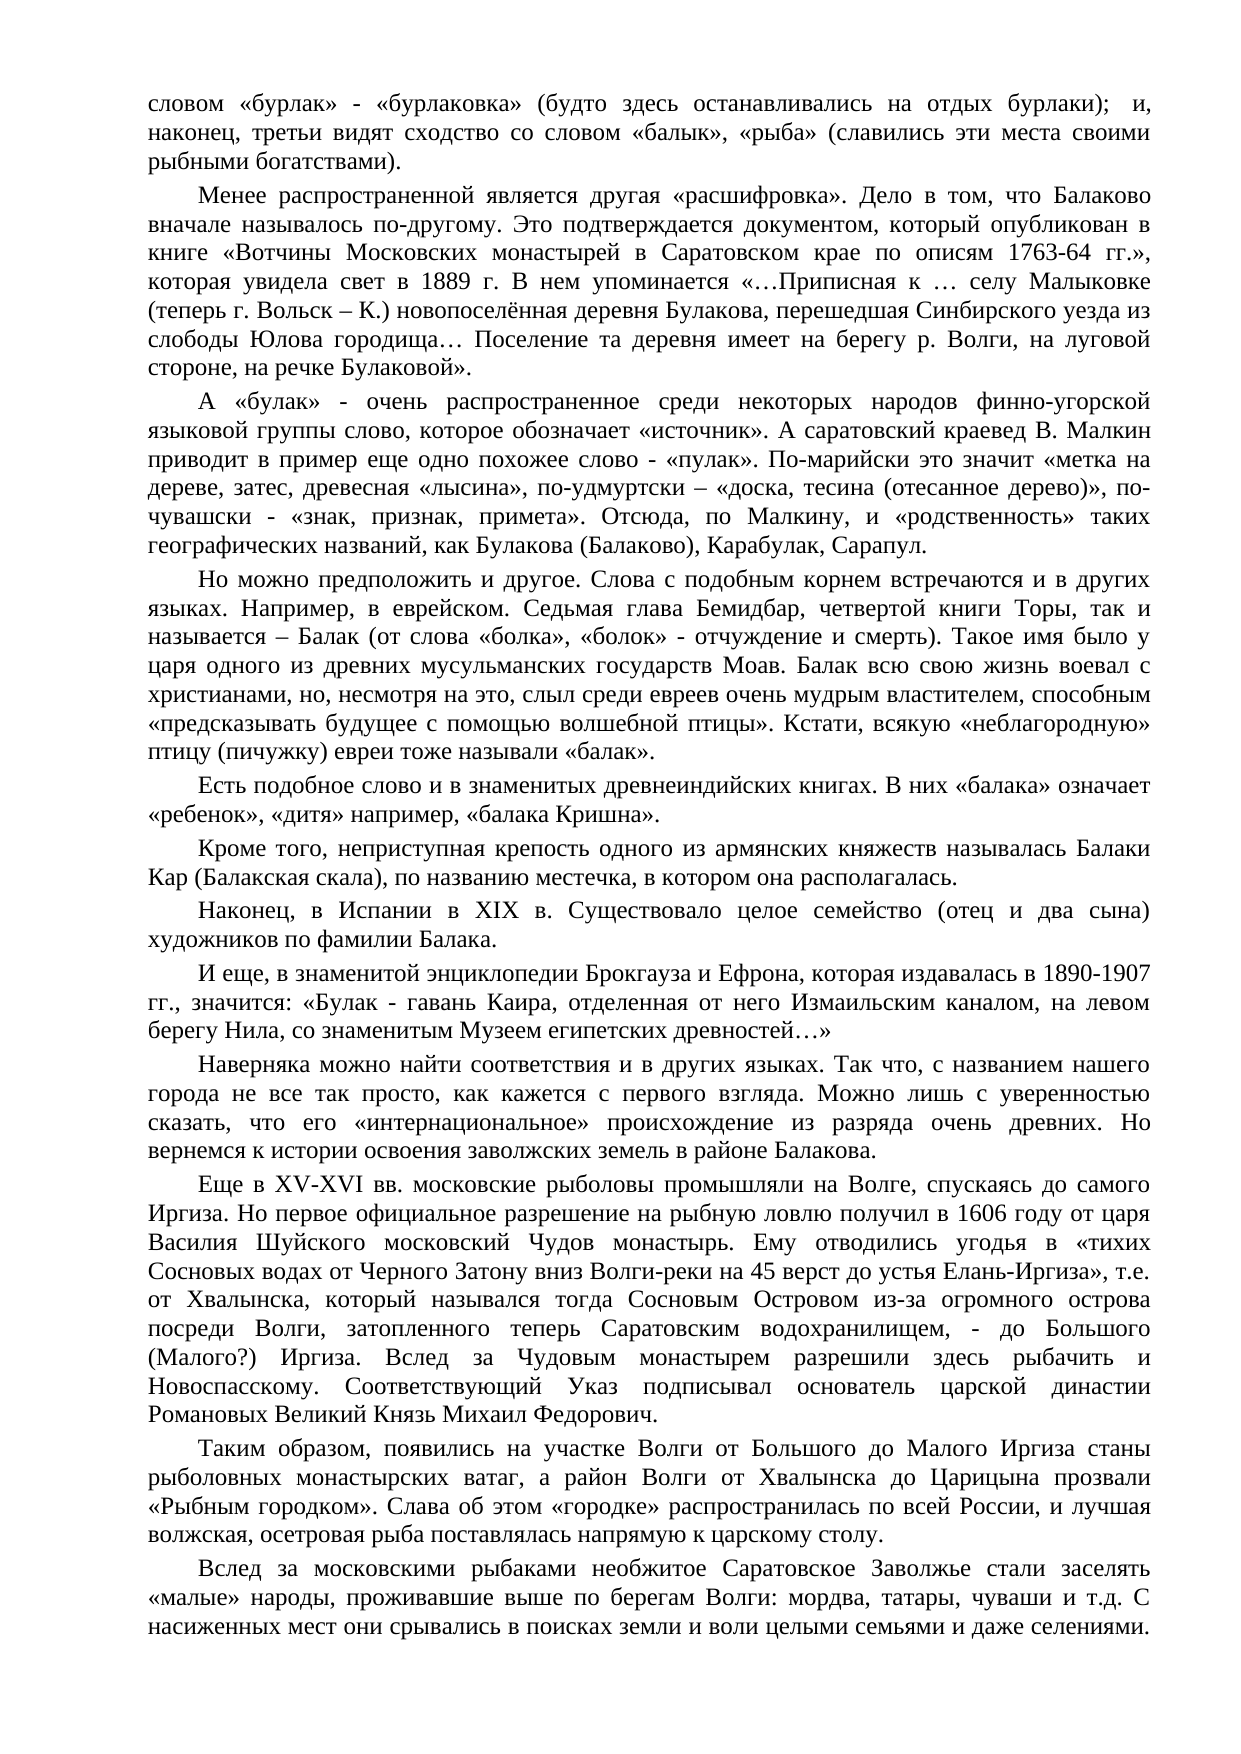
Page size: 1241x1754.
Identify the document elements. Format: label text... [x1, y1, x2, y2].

text Кроме того, неприступная крепость одного из армянских княжеств называлась Балаки Кар (Балакская скала), по названию местечка, в котором она располагалась. [148, 833, 1152, 890]
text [148, 88, 1152, 175]
text Наконец, в Испании в XIX в. Существовало целое семейство (отец и два сына) художников по фамилии Балака. [148, 895, 1152, 953]
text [148, 1553, 1152, 1640]
text Наверняка можно найти соответствия и в других языках. Так что, с названием нашего города не все так просто, как кажется с первого взгляда. Можно лишь с уверенностью сказать, что его «интернациональное» происхождение из разряда очень древних. Но вернемся к истории освоения заволжских земель в районе Балакова. [148, 1049, 1152, 1164]
text Но можно предположить и другое. Слова с подобным корнем встречаются и в других языках. Например, в еврейском. Седьмая глава Бемидбар, четвертой книги Торы, так и называется – Балак (от слова «болка», «болок» - отчуждение и смерть). Такое имя было у царя одного из древних мусульманских государств Моав. Балак всю свою жизнь воевал с христианами, но, несмотря на это, слыл среди евреев очень мудрым властителем, способным «предсказывать будущее с помощью волшебной птицы». Кстати, всякую «неблагородную» птицу (пичужку) евреи тоже называли «балак». [148, 564, 1152, 765]
text Таким образом, появились на участке Волги от Большого до Малого Иргиза станы рыболовных монастырских ватаг, а район Волги от Хвалынска до Царицына прозвали «Рыбным городком». Слава об этом «городке» распространилась по всей России, и лучшая волжская, осетровая рыба поставлялась напрямую к царскому столу. [148, 1433, 1152, 1548]
text Есть подобное слово и в знаменитых древнеиндийских книгах. В них «балака» означает «ребенок», «дитя» например, «балака Кришна». [148, 770, 1152, 828]
text Менее распространенной является другая «расшифровка». Дело в том, что Балаково вначале называлось по-другому. Это подтверждается документом, который опубликован в книге «Вотчины Московских монастырей в Саратовском крае по описям 1763-64 гг.», которая увидела свет в 1889 г. В нем упоминается «…Приписная к … селу Малыковке (теперь г. Вольск – К.) новопоселённая деревня Булакова, перешедшая Синбирского уезда из слободы Юлова городища… Поселение та деревня имеет на берегу р. Волги, на луговой стороне, на речке Булаковой». [148, 180, 1152, 381]
text И еще, в знаменитой энциклопедии Брокгауза и Ефрона, которая издавалась в 1890-1907 гг., значится: «Булак - гавань Каира, отделенная от него Измаильским каналом, на левом берегу Нила, со знаменитым Музеем египетских древностей…» [148, 958, 1152, 1044]
text А «булак» - очень распространенное среди некоторых народов финно-угорской языковой группы слово, которое обозначает «источник». А саратовский краевед В. Малкин приводит в пример еще одно похожее слово - «пулак». По-марийски это значит «метка на дереве, затес, древесная «лысина», по-удмуртски – «доска, тесина (отесанное дерево)», по-чувашски - «знак, признак, примета». Отсюда, по Малкину, и «родственность» таких географических названий, как Булакова (Балаково), Карабулак, Сарапул. [148, 386, 1152, 559]
text Еще в XV-XVI вв. московские рыболовы промышляли на Волге, спускаясь до самого Иргиза. Но первое официальное разрешение на рыбную ловлю получил в 1606 году от царя Василия Шуйского московский Чудов монастырь. Ему отводились угодья в «тихих Сосновых водах от Черного Затону вниз Волги-реки на 45 верст до устья Елань-Иргиза», т.е. от Хвалынска, который назывался тогда Сосновым Островом из-за огромного острова посреди Волги, затопленного теперь Саратовским водохранилищем, - до Большого (Малого?) Иргиза. Вслед за Чудовым монастырем разрешили здесь рыбачить и Новоспасскому. Соответствующий Указ подписывал основатель царской династии Романовых Великий Князь Михаил Федорович. [148, 1169, 1152, 1428]
